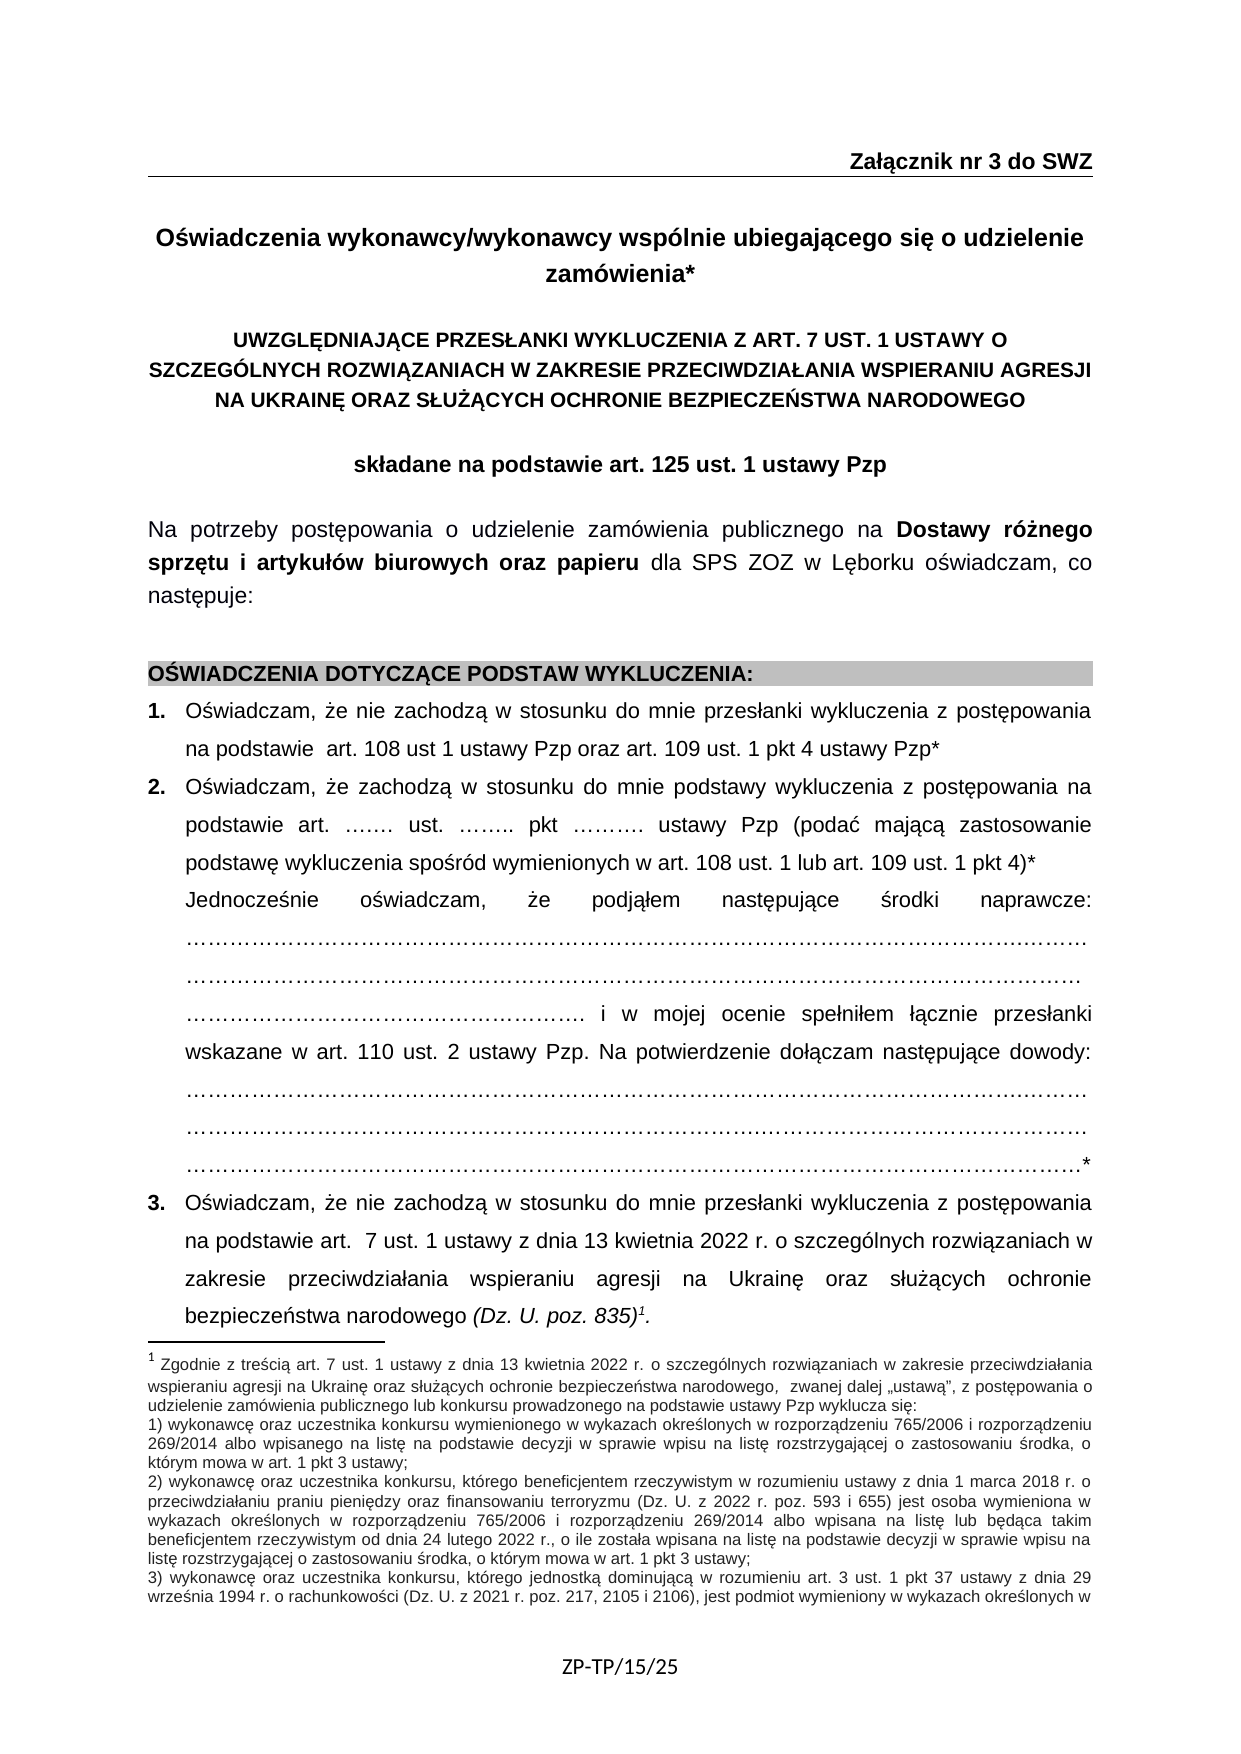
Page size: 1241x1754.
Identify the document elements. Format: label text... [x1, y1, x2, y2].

list Oświadczam, że nie zachodzą w stosunku do mnie przesłanki wykluczenia z postępowania na podstawie art. 108 ust 1 ustawy Pzp oraz art. 109 ust. 1 pkt 4 ustawy Pzp* [148, 698, 1093, 761]
text składane na podstawie art. 125 ust. 1 ustawy Pzp [148, 451, 1093, 477]
text ……………………………………………………………………………………………………………* [185, 1152, 1093, 1177]
text Jednocześnie oświadczam, że podjąłem następujące środki naprawcze: …………………………………………………………………………………………………….……… [185, 887, 1093, 950]
text OŚWIADCZENIA DOTYCZĄCE PODSTAW WYKLUCZENIA: [148, 661, 1093, 686]
text ……………………………………………………………………………………………………………………………………………………………. i w mojej ocenie spełniłem łącznie przesłanki wskazane w art. 110 ust. 2 ustawy Pzp. Na potwierdzenie dołączam następujące dowody: …………………………………………………………………………………………………….……… …………………………………………………………………….……………………………………… [185, 963, 1093, 1139]
text UWZGLĘDNIAJĄCE PRZESŁANKI WYKLUCZENIA Z ART. 7 UST. 1 USTAWY o szczególnych rozwiązaniach w zakresie przeciwdziałania wspieraniu agresji na Ukrainę oraz służących ochronie bezpieczeństwa narodowego [148, 328, 1093, 412]
list Oświadczam, że nie zachodzą w stosunku do mnie przesłanki wykluczenia z postępowania na podstawie art. 7 ust. 1 ustawy z dnia 13 kwietnia 2022 r. o szczególnych rozwiązaniach w zakresie przeciwdziałania wspieraniu agresji na Ukrainę oraz służących ochronie bezpieczeństwa narodowego (Dz. U. poz. 835). [147, 1190, 1093, 1328]
list Oświadczam, że zachodzą w stosunku do mnie podstawy wykluczenia z postępowania na podstawie art. ….… ust. …….. pkt ………. ustawy Pzp (podać mającą zastosowanie podstawę wykluczenia spośród wymienionych w art. 108 ust. 1 lub art. 109 ust. 1 pkt 4)* [148, 774, 1093, 875]
text Oświadczenia wykonawcy/wykonawcy wspólnie ubiegającego się o udzielenie zamówienia* [148, 223, 1093, 288]
text Załącznik nr 3 do SWZ [148, 148, 1093, 176]
text Na potrzeby postępowania o udzielenie zamówienia publicznego na Dostawy różnego sprzętu i artykułów biurowych oraz papieru dla SPS ZOZ w Lęborku oświadczam, co następuje: [148, 516, 1093, 608]
